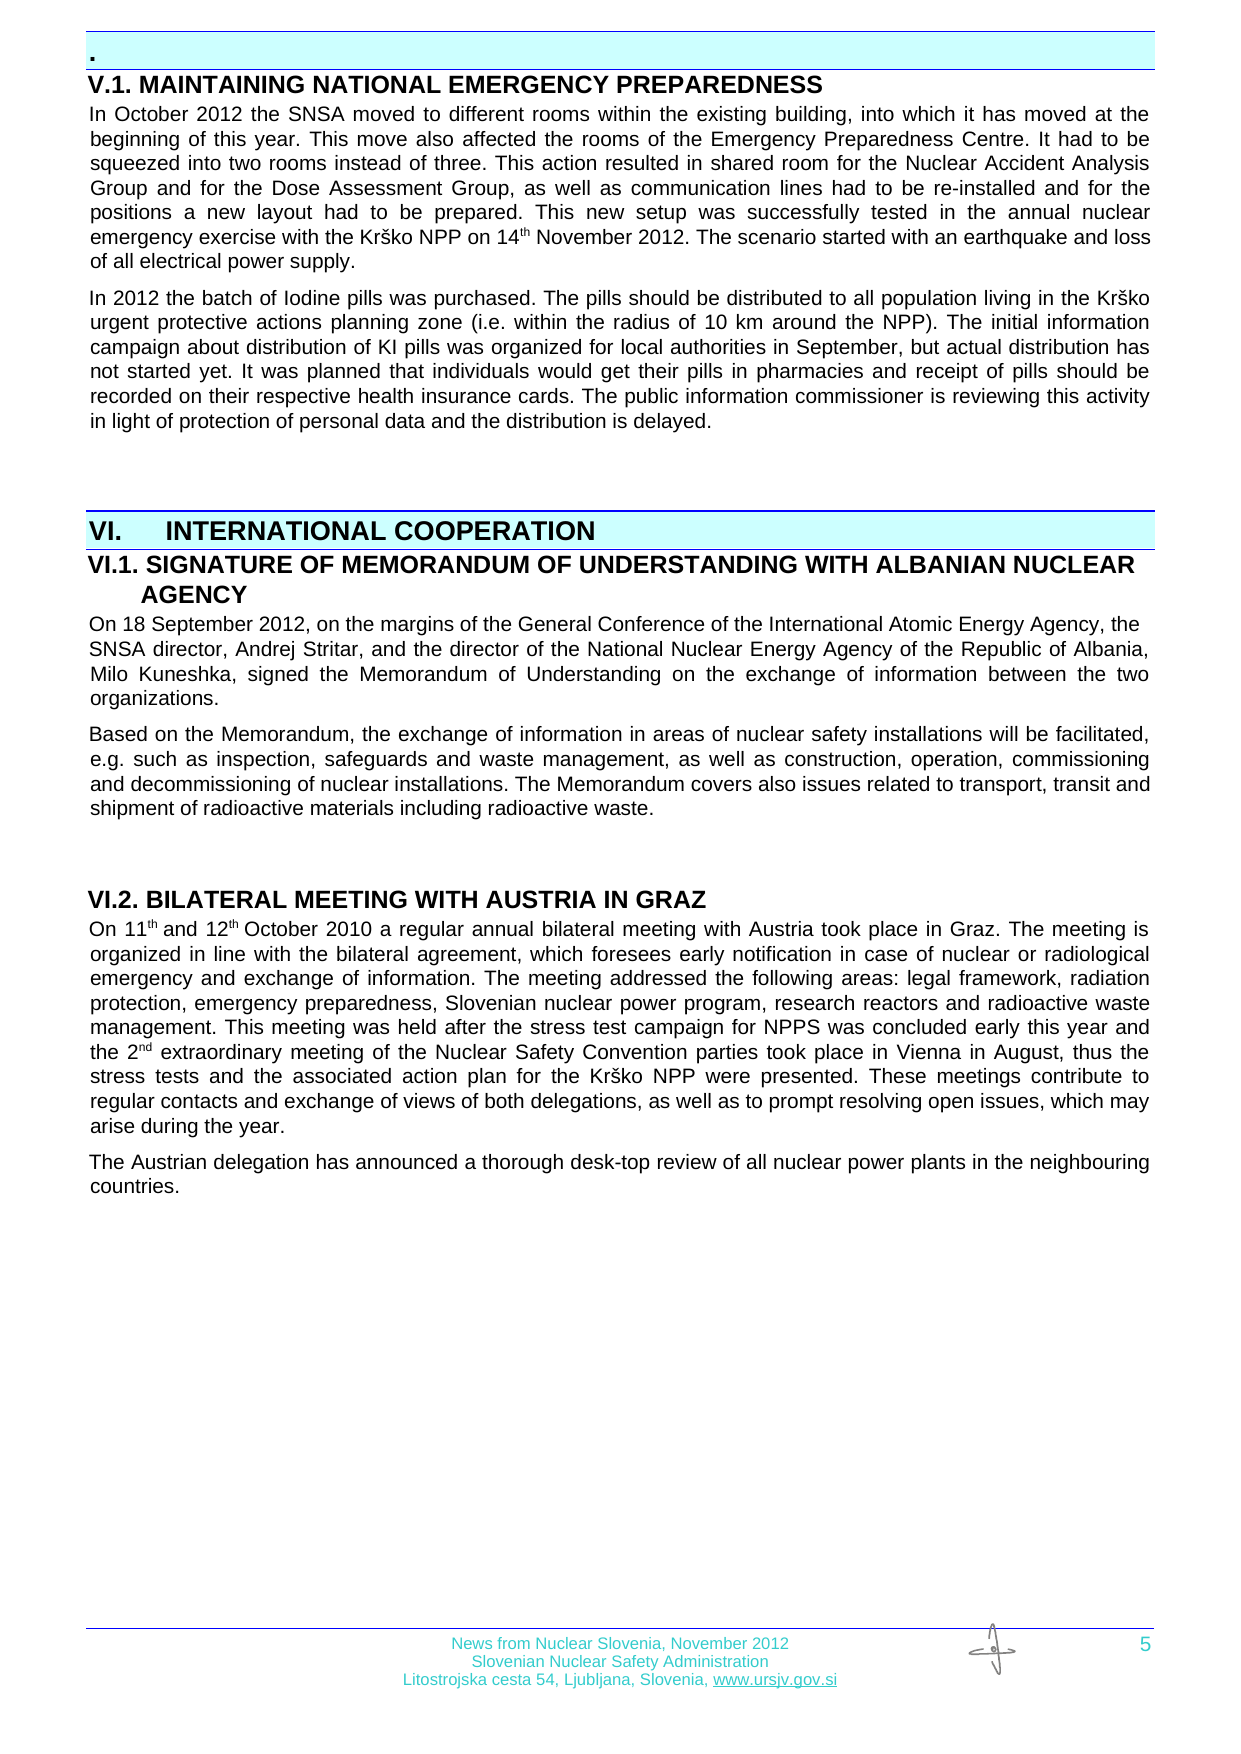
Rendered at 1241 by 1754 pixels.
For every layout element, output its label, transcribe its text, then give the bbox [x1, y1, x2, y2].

text SNSA director, Andrej Stritar, and the director of the National Nuclear Energy Agency of the Republic of Albania, Milo Kuneshka, signed the Memorandum of Understanding on the exchange of information between the two organizations. [89, 637, 1152, 710]
text The Austrian delegation has announced a thorough desk-top review of all nuclear power plants in the neighbouring countries. [89, 1150, 1152, 1198]
text Based on the Memorandum, the exchange of information in areas of nuclear safety installations will be facilitated, e.g. such as inspection, safeguards and waste management, as well as construction, operation, commissioning and decommissioning of nuclear installations. The Memorandum covers also issues related to transport, transit and shipment of radioactive materials including radioactive waste. [89, 722, 1152, 820]
text On 18 September 2012, on the margins of the General Conference of the International Atomic Energy Agency, the [89, 611, 1152, 635]
text In October 2012 the SNSA moved to different rooms within the existing building, into which it has moved at the beginning of this year. This move also affected the rooms of the Emergency Preparedness Centre. It had to be squeezed into two rooms instead of three. This action resulted in shared room for the Nuclear Accident Analysis Group and for the Dose Assessment Group, as well as communication lines had to be re-installed and for the positions a new layout had to be prepared. This new setup was successfully tested in the annual nuclear emergency exercise with the Krško NPP on 14th November 2012. The scenario started with an earthquake and loss of all electrical power supply. [89, 102, 1152, 273]
text In 2012 the batch of Iodine pills was purchased. The pills should be distributed to all population living in the Krško urgent protective actions planning zone (i.e. within the radius of 10 km around the NPP). The initial information campaign about distribution of KI pills was organized for local authorities in September, but actual distribution has not started yet. It was planned that individuals would get their pills in pharmacies and receipt of pills should be recorded on their respective health insurance cards. The public information commissioner is reviewing this activity in light of protection of personal data and the distribution is delayed. [89, 286, 1152, 432]
subtitle V.1. MAINTAINING NATIONAL EMERGENCY PREPAREDNESS [87, 70, 1152, 99]
table_header V. [86, 32, 126, 69]
table_header VI. [86, 512, 165, 548]
subtitle VI.2. BILATERAL MEETING WITH AUSTRIA IN GRAZ [87, 885, 1152, 914]
text On 11th and 12th October 2010 a regular annual bilateral meeting with Austria took place in Graz. The meeting is organized in line with the bilateral agreement, which foresees early notification in case of nuclear or radiological emergency and exchange of information. The meeting addressed the following areas: legal framework, radiation protection, emergency preparedness, Slovenian nuclear power program, research reactors and radioactive waste management. This meeting was held after the stress test campaign for NPPS was concluded early this year and the 2nd extraordinary meeting of the Nuclear Safety Convention parties took place in Vienna in August, thus the stress tests and the associated action plan for the Krško NPP were presented. These meetings contribute to regular contacts and exchange of views of both delegations, as well as to prompt resolving open issues, which may arise during the year. [89, 917, 1152, 1137]
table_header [126, 32, 1155, 69]
subtitle VI.1. SIGNATURE OF MEMORANDUM OF UNDERSTANDING WITH ALBANIAN NUCLEAR AGENCY [87, 550, 1152, 609]
table_header INTERNATIONAL COOPERATION [165, 512, 1155, 548]
